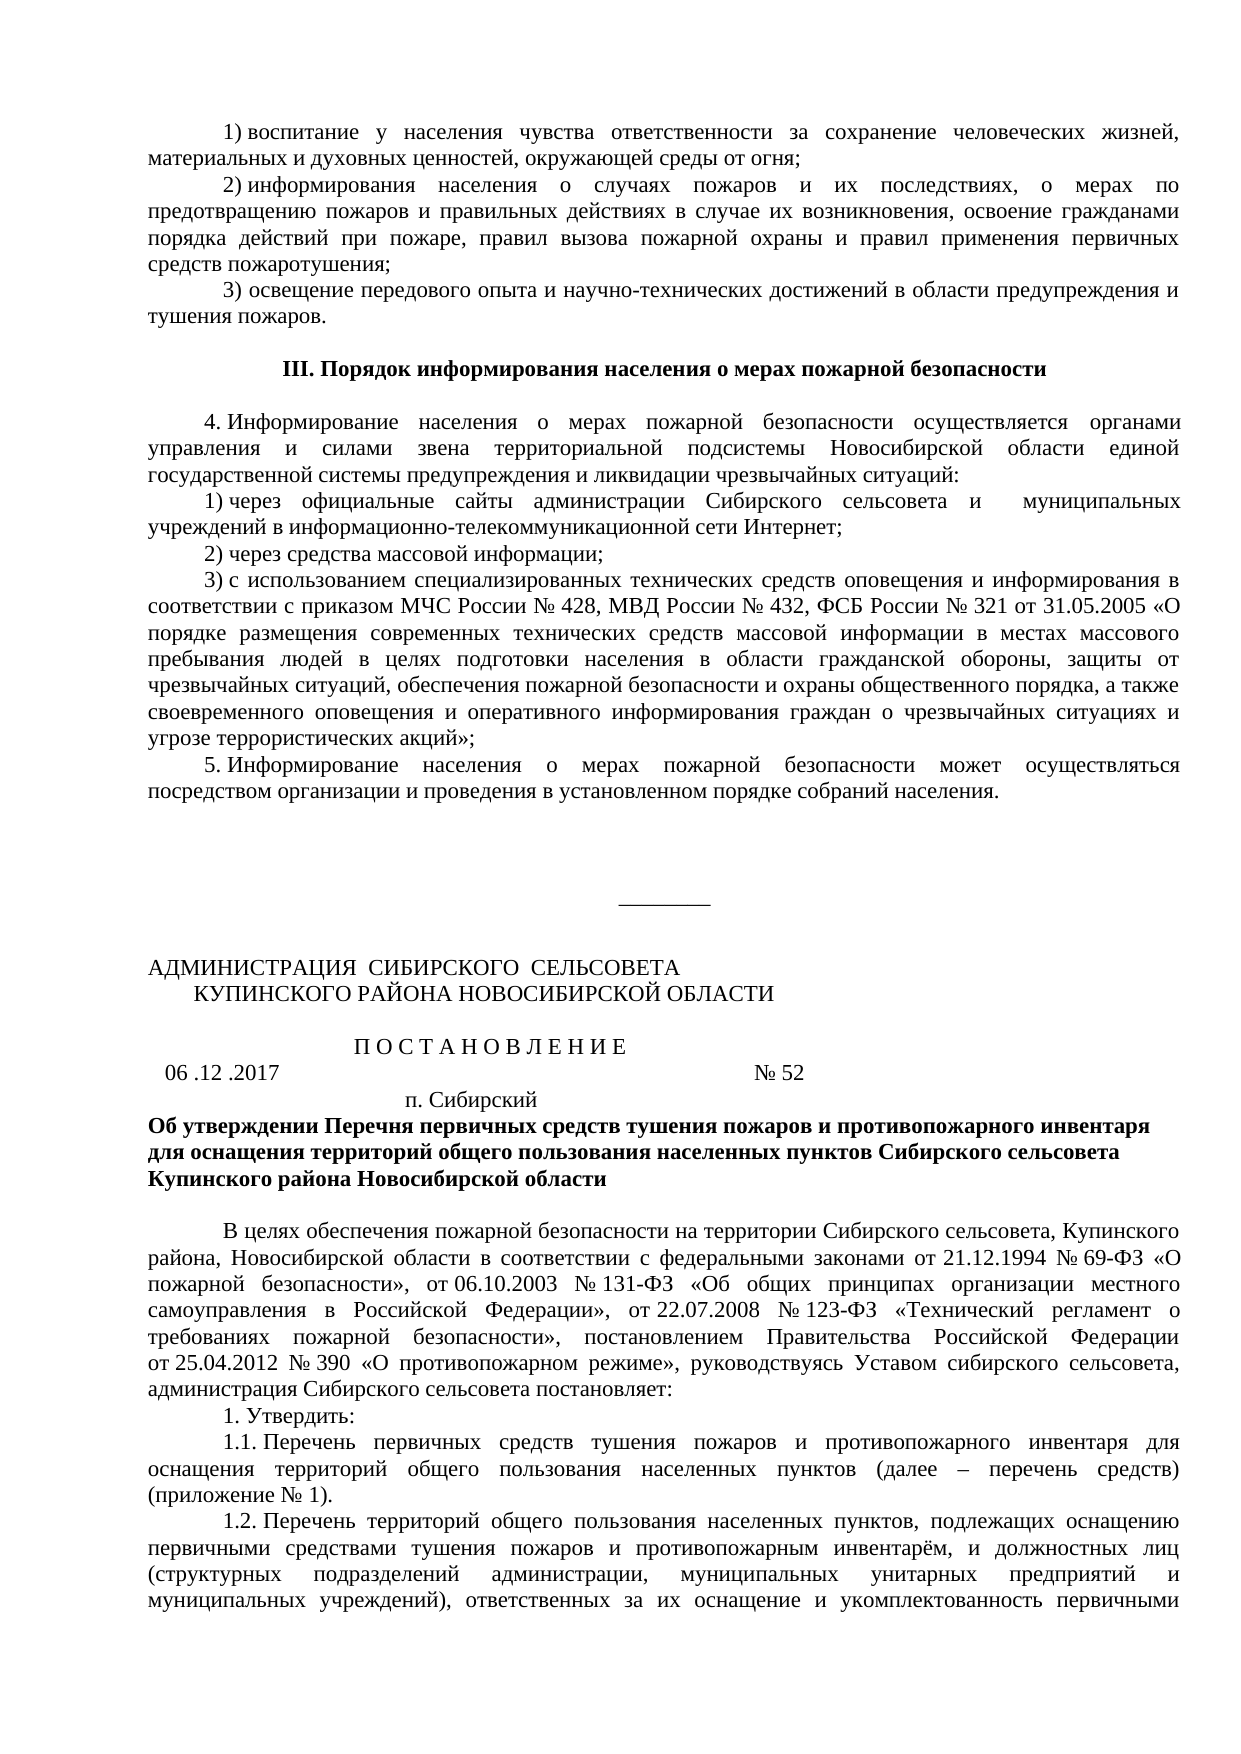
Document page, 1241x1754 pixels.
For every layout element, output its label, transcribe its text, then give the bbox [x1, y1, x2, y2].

text 5. Информирование населения о мерах пожарной безопасности может осуществляться посредством организации и проведения в установленном порядке собраний населения. [148, 751, 1181, 803]
text п. Сибирский [148, 1086, 1181, 1112]
text 1. Утвердить: [148, 1402, 1181, 1428]
text Об утверждении Перечня первичных средств тушения пожаров и противопожарного инвентаря для оснащения территорий общего пользования населенных пунктов Сибирского сельсовета Купинского района Новосибирской области [148, 1112, 1181, 1191]
text 2) информирования населения о случаях пожаров и их последствиях, о мерах по предотвращению пожаров и правильных действиях в случае их возникновения, освоение гражданами порядка действий при пожаре, правил вызова пожарной охраны и правил применения первичных средств пожаротушения; [148, 171, 1181, 276]
text 1) воспитание у населения чувства ответственности за сохранение человеческих жизней, материальных и духовных ценностей, окружающей среды от огня; [148, 118, 1181, 171]
text КУПИНСКОГО РАЙОНА НОВОСИБИРСКОЙ ОБЛАСТИ [148, 980, 1181, 1007]
text В целях обеспечения пожарной безопасности на территории Сибирского сельсовета, Купинского района, Новосибирской области в соответствии с федеральными законами от 21.12.1994 № 69-ФЗ «О пожарной безопасности», от 06.10.2003 № 131-ФЗ «Об общих принципах организации местного самоуправления в Российской Федерации», от 22.07.2008 № 123-ФЗ «Технический регламент о требованиях пожарной безопасности», постановлением Правительства Российской Федерации от 25.04.2012 № 390 «О противопожарном режиме», руководствуясь Уставом сибирского сельсовета, администрация Сибирского сельсовета постановляет: [148, 1217, 1181, 1402]
text П О С Т А Н О В Л Е Н И Е [148, 1033, 1181, 1059]
text 1.1. Перечень первичных средств тушения пожаров и противопожарного инвентаря для оснащения территорий общего пользования населенных пунктов (далее – перечень средств) (приложение № 1). [148, 1428, 1181, 1507]
text 3) с использованием специализированных технических средств оповещения и информирования в соответствии с приказом МЧС России № 428, МВД России № 432, ФСБ России № 321 от 31.05.2005 «О порядке размещения современных технических средств массовой информации в местах массового пребывания людей в целях подготовки населения в области гражданской обороны, защиты от чрезвычайных ситуаций, обеспечения пожарной безопасности и охраны общественного порядка, а также своевременного оповещения и оперативного информирования граждан о чрезвычайных ситуациях и угрозе террористических акций»; [148, 566, 1181, 751]
text 2) через средства массовой информации; [148, 540, 1181, 566]
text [148, 1507, 1181, 1613]
text АДМИНИСТРАЦИЯ СИБИРСКОГО СЕЛЬСОВЕТА [148, 954, 1181, 980]
text 06 .12 .2017 № 52 [148, 1059, 1181, 1086]
text ________ [148, 882, 1181, 909]
text 3) освещение передового опыта и научно-технических достижений в области предупреждения и тушения пожаров. [148, 276, 1181, 329]
text 1) через официальные сайты администрации Сибирского сельсовета и муниципальных учреждений в информационно-телекоммуникационной сети Интернет; [148, 487, 1181, 540]
text III. Порядок информирования населения о мерах пожарной безопасности [148, 355, 1181, 382]
text 4. Информирование населения о мерах пожарной безопасности осуществляется органами управления и силами звена территориальной подсистемы Новосибирской области единой государственной системы предупреждения и ликвидации чрезвычайных ситуаций: [148, 408, 1181, 487]
